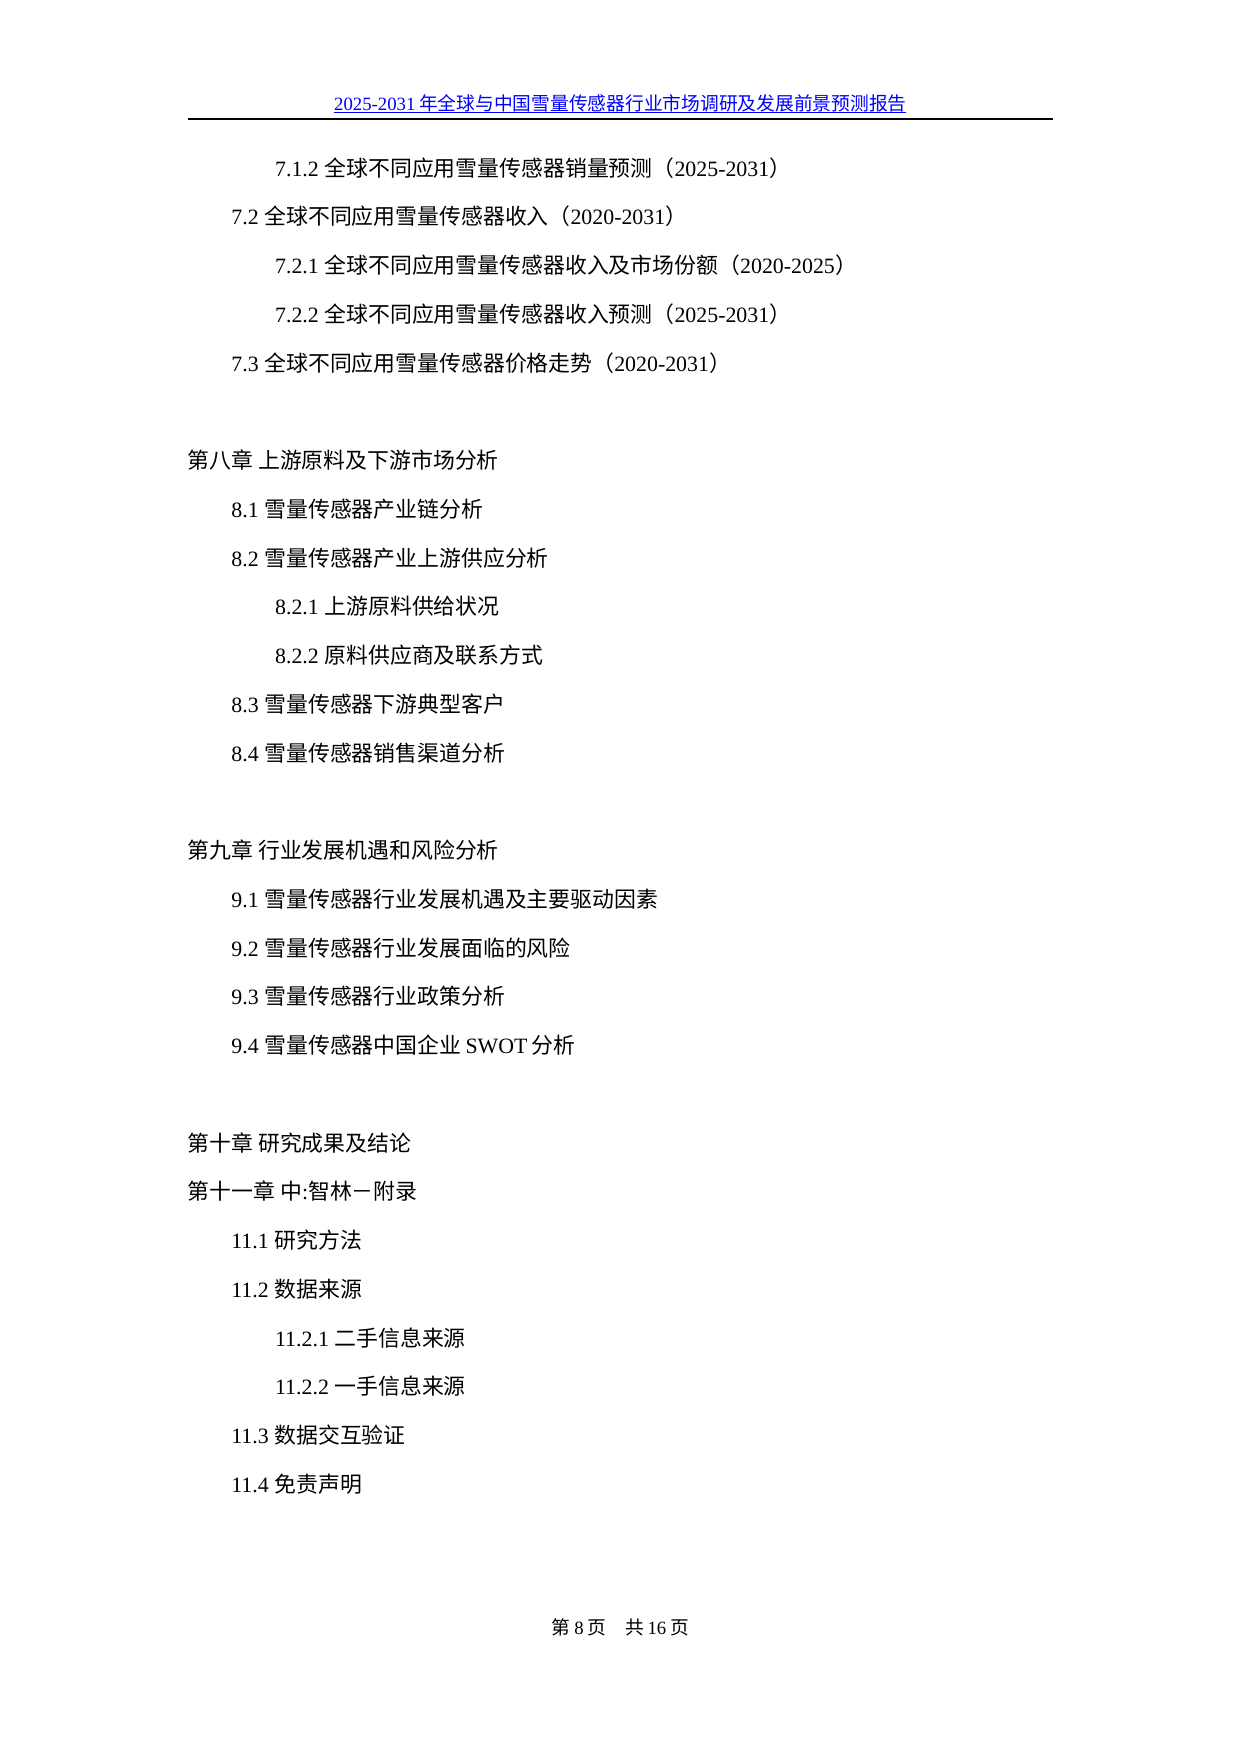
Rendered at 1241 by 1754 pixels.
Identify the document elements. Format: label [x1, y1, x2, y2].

text [187, 150, 1053, 1499]
